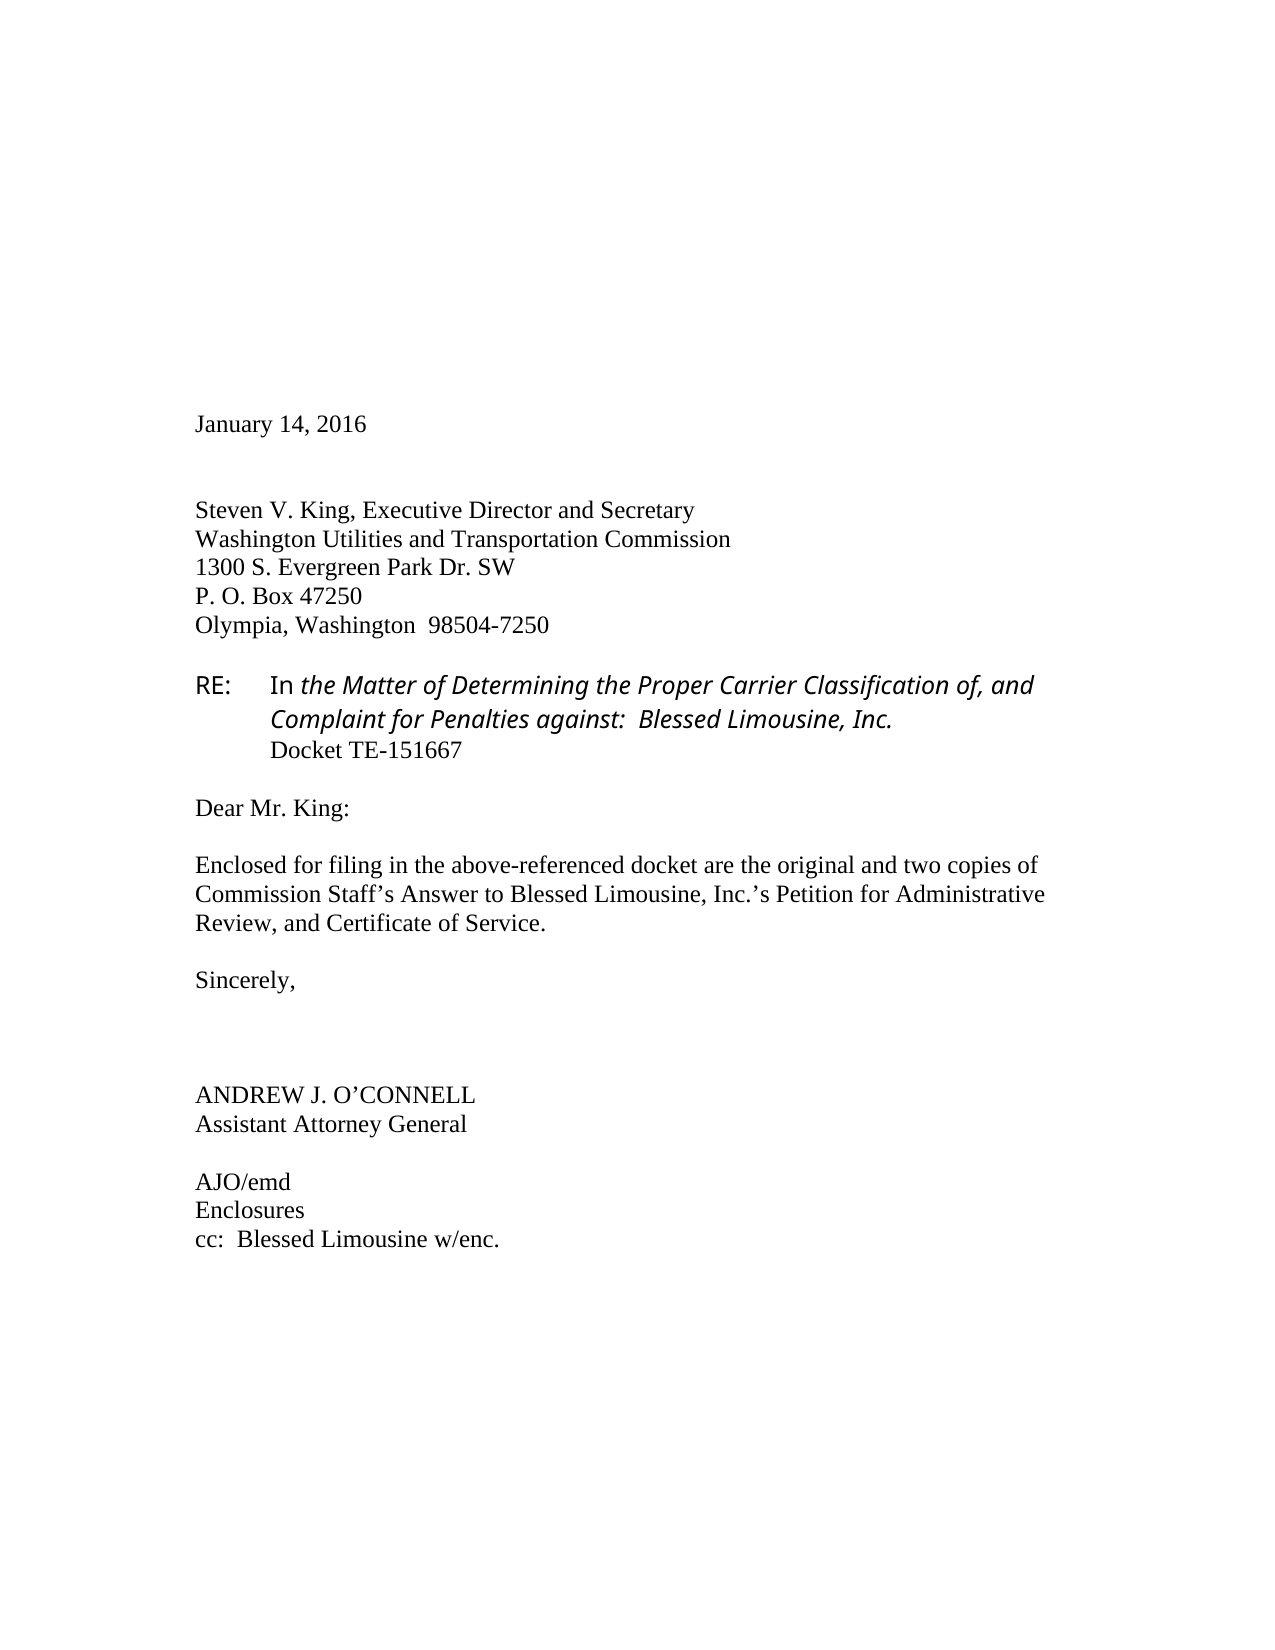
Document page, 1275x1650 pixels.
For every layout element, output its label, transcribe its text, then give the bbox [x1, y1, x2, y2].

text ANDREW J. O’CONNELL [195, 1081, 1125, 1109]
text Assistant Attorney General [195, 1109, 1125, 1138]
text Dear Mr. King: [195, 793, 1125, 822]
text Docket TE-151667 [195, 736, 1125, 764]
text Utilities and Transportation Commission [195, 524, 1125, 552]
text RE: In the Matter of Determining the Proper Carrier Classification of, and Complaint for Penalties against: Blessed Limousine, Inc. [195, 667, 1125, 736]
text Enclosures [195, 1196, 1125, 1224]
text cc: Blessed Limousine w/enc. [195, 1224, 1125, 1253]
text Enclosed for filing in the above-referenced docket are the original and two copies of Commission Staff’s Answer to Blessed Limousine, Inc.’s Petition for Administrative Review, and Certificate of Service. [195, 851, 1125, 937]
text AJO/emd [195, 1167, 1125, 1196]
text Steven V. King, Executive Director and Secretary [195, 495, 1125, 524]
text Sincerely, [195, 966, 1125, 994]
text January 14, 2016 [195, 380, 1125, 437]
